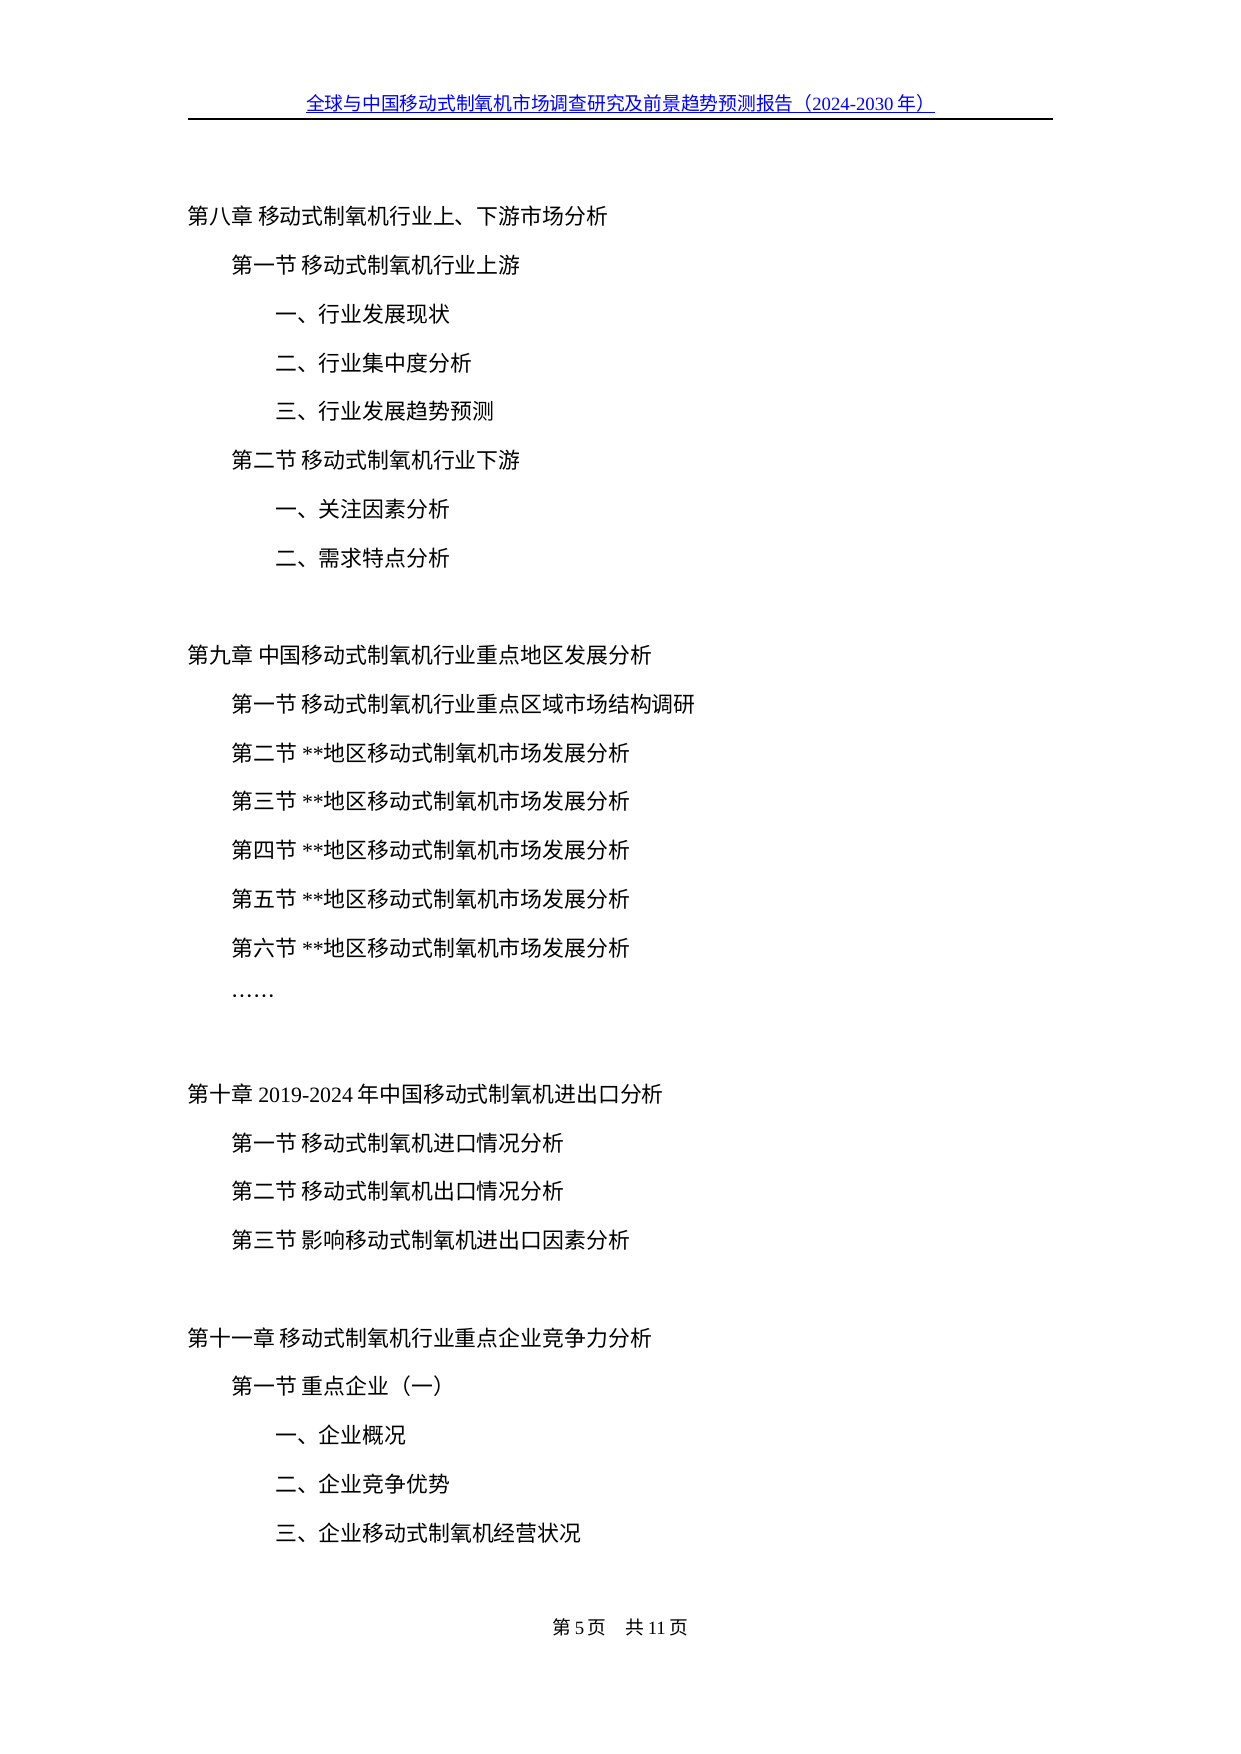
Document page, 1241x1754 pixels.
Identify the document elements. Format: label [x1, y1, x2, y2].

text [187, 150, 1053, 1548]
